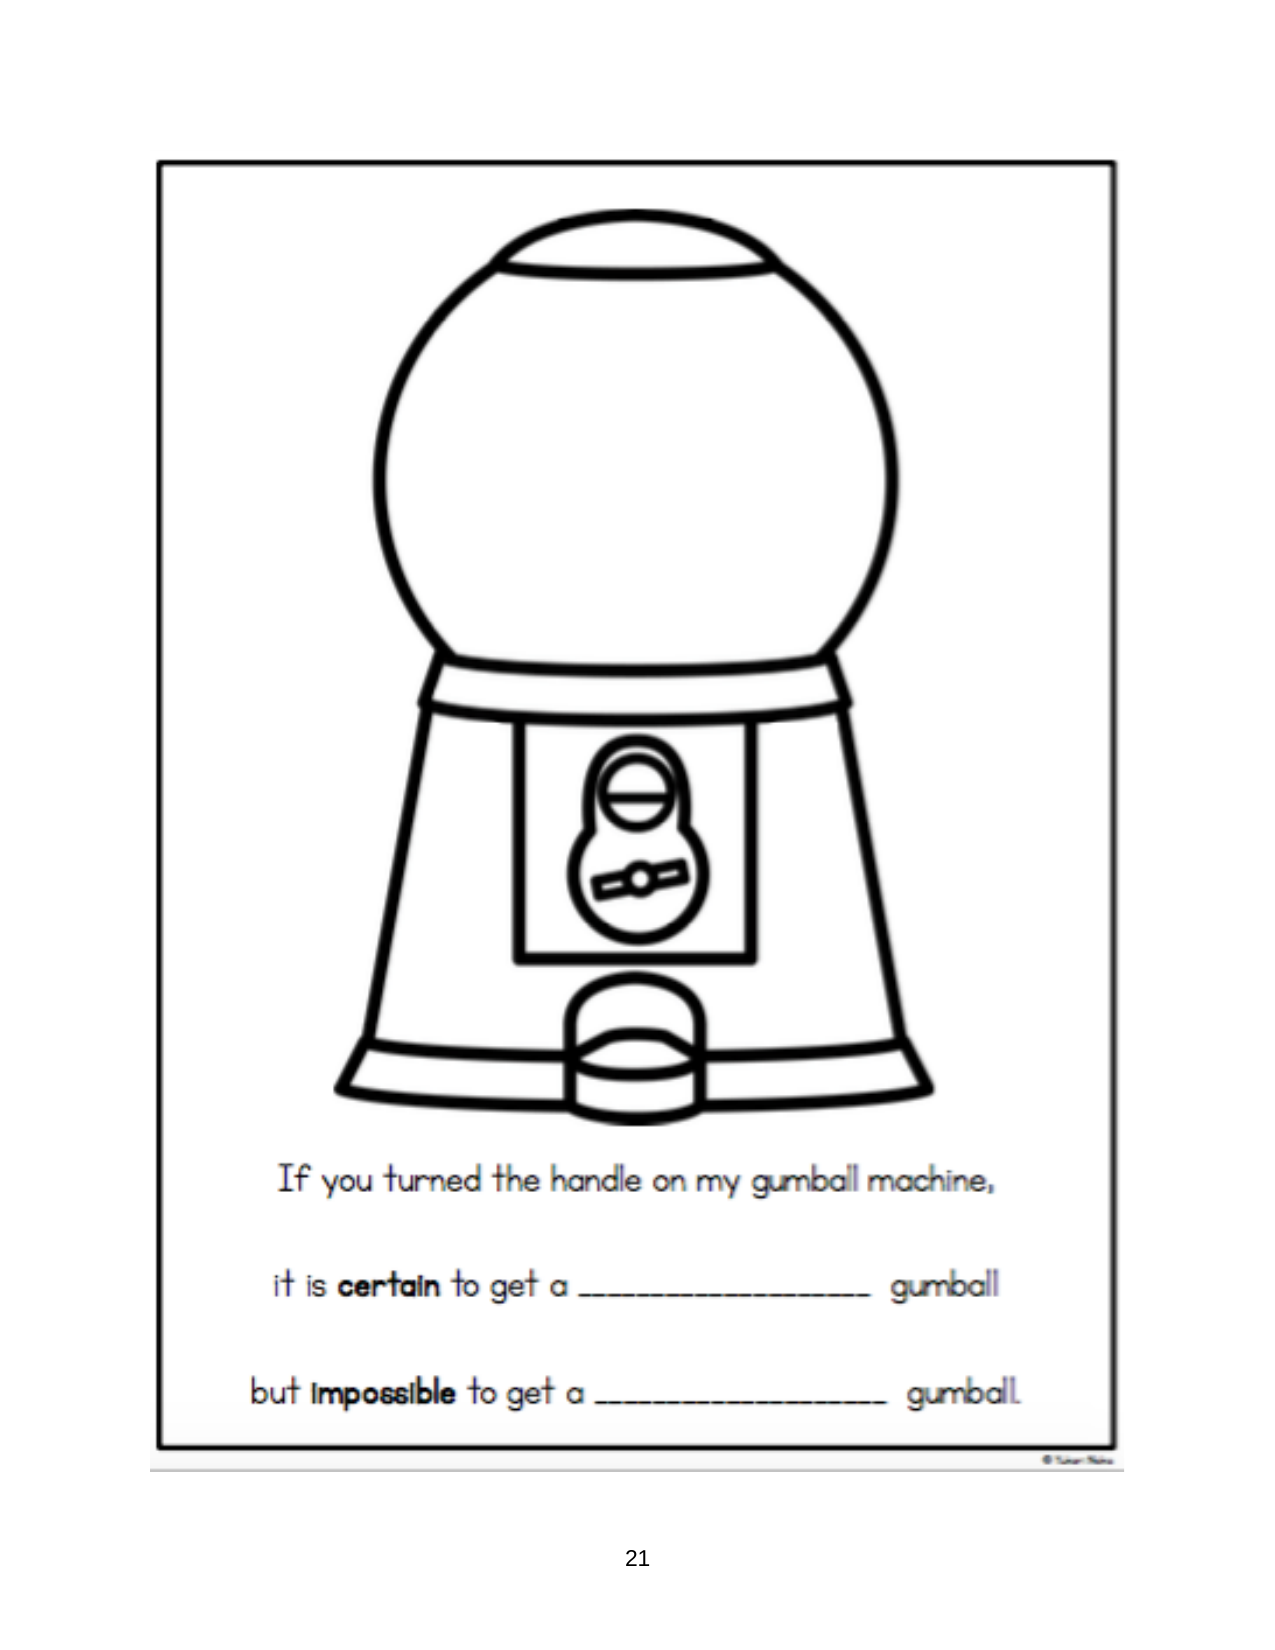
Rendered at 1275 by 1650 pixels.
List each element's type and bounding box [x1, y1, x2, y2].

picture [150, 150, 1125, 1472]
